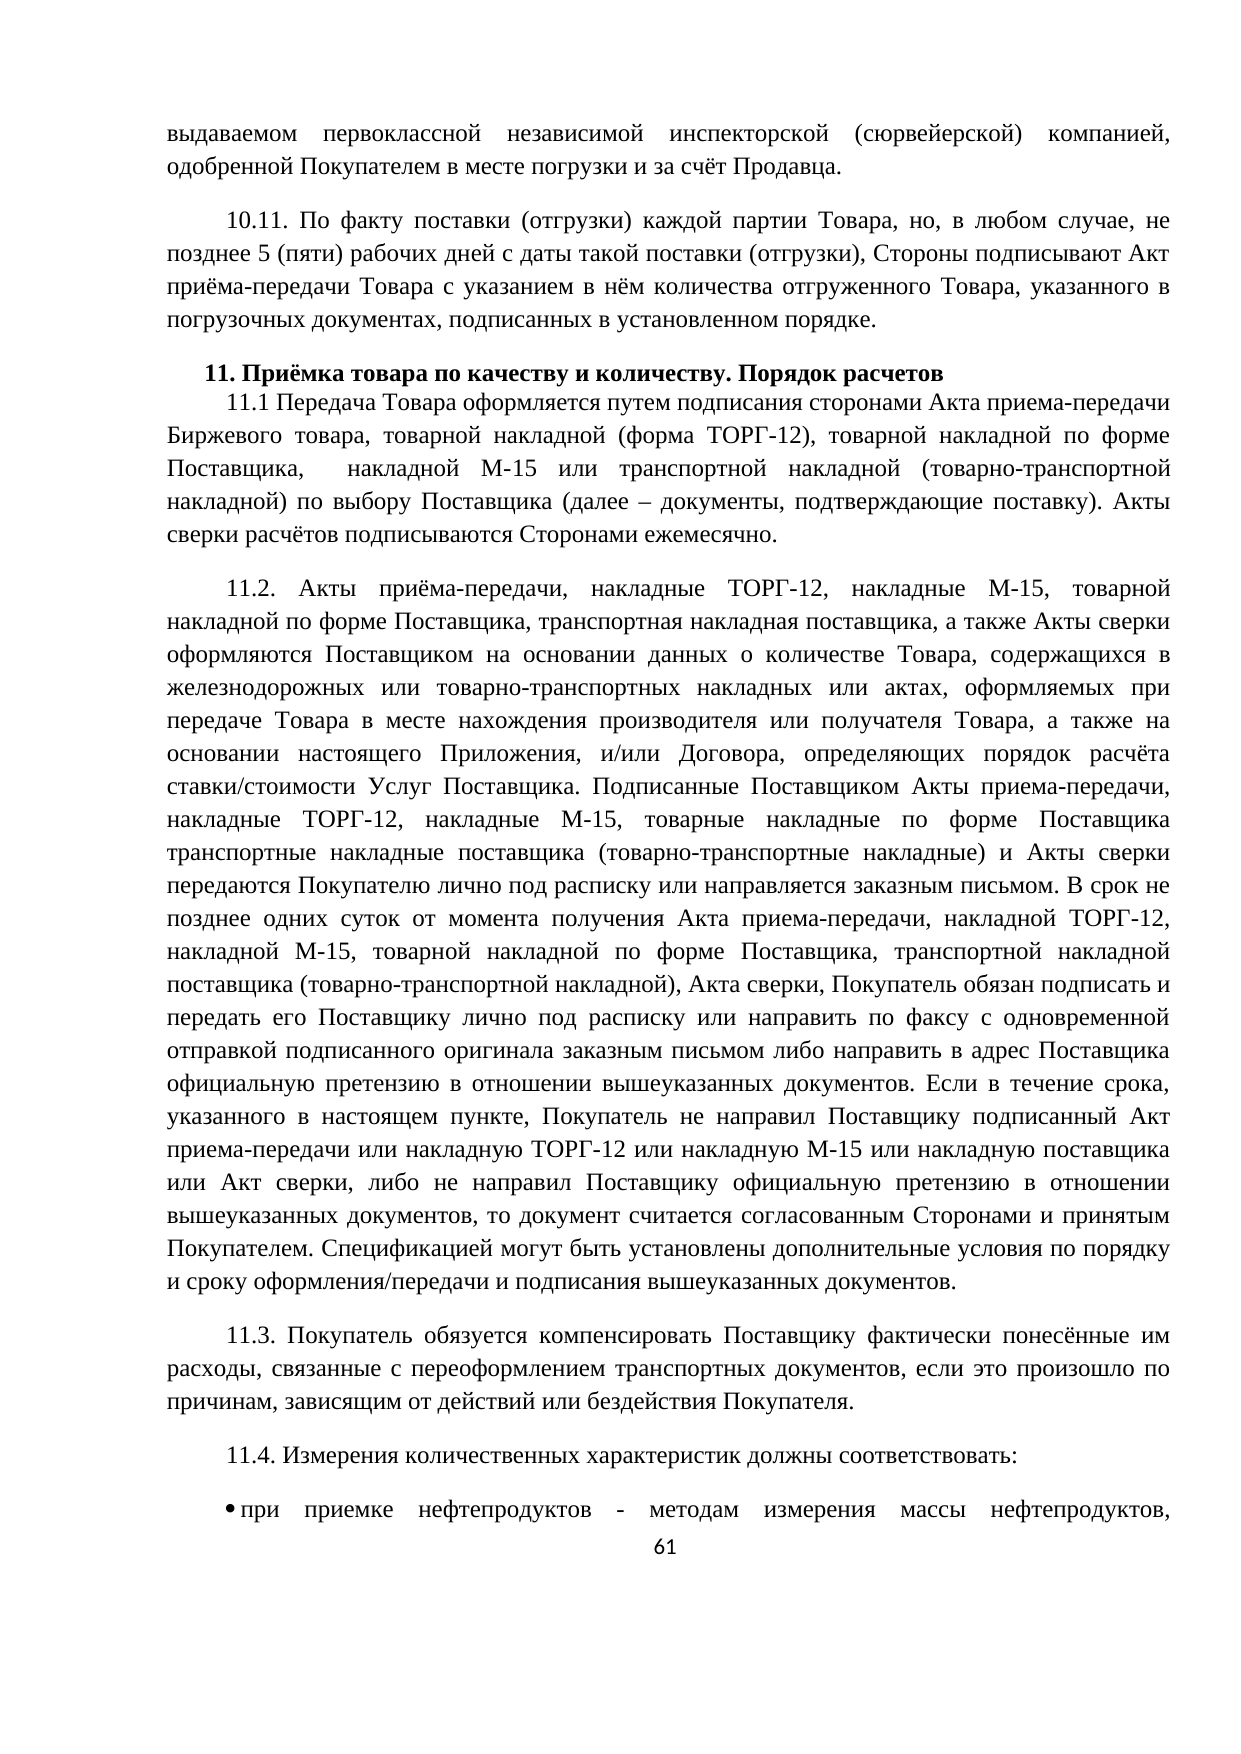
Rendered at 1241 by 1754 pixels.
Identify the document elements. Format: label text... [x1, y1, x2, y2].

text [167, 118, 1171, 180]
list Приёмка товара по качеству и количеству. Порядок расчетов [204, 358, 1171, 387]
text 11.3. Покупатель обязуется компенсировать Поставщику фактически понесённые им расходы, связанные с переоформлением транспортных документов, если это произошло по причинам, зависящим от действий или бездействия Покупателя. [167, 1320, 1171, 1415]
text 11.1 Передача Товара оформляется путем подписания сторонами Акта приема-передачи Биржевого товара, товарной накладной (форма ТОРГ-12), товарной накладной по форме Поставщика, накладной М-15 или транспортной накладной (товарно-транспортной накладной) по выбору Поставщика (далее – документы, подтверждающие поставку). Акты сверки расчётов подписываются Сторонами ежемесячно. [167, 387, 1171, 548]
text 11.2. Акты приёма-передачи, накладные ТОРГ-12, накладные М-15, товарной накладной по форме Поставщика, транспортная накладная поставщика, а также Акты сверки оформляются Поставщиком на основании данных о количестве Товара, содержащихся в железнодорожных или товарно-транспортных накладных или актах, оформляемых при передаче Товара в месте нахождения производителя или получателя Товара, а также на основании настоящего Приложения, и/или Договора, определяющих порядок расчёта ставки/стоимости Услуг Поставщика. Подписанные Поставщиком Акты приема-передачи, накладные ТОРГ-12, накладные М-15, товарные накладные по форме Поставщика транспортные накладные поставщика (товарно-транспортные накладные) и Акты сверки передаются Покупателю лично под расписку или направляется заказным письмом. В срок не позднее одних суток от момента получения Акта приема-передачи, накладной ТОРГ-12, накладной М-15, товарной накладной по форме Поставщика, транспортной накладной поставщика (товарно-транспортной накладной), Акта сверки, Покупатель обязан подписать и передать его Поставщику лично под расписку или направить по факсу с одновременной отправкой подписанного оригинала заказным письмом либо направить в адрес Поставщика официальную претензию в отношении вышеуказанных документов. Если в течение срока, указанного в настоящем пункте, Покупатель не направил Поставщику подписанный Акт приема-передачи или накладную ТОРГ-12 или накладную М-15 или накладную поставщика или Акт сверки, либо не направил Поставщику официальную претензию в отношении вышеуказанных документов, то документ считается согласованным Сторонами и принятым Покупателем. Спецификацией могут быть установлены дополнительные условия по порядку и сроку оформления/передачи и подписания вышеуказанных документов. [167, 573, 1171, 1295]
text 11.4. Измерения количественных характеристик должны соответствовать: [167, 1440, 1171, 1469]
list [167, 1494, 1171, 1522]
text 10.11. По факту поставки (отгрузки) каждой партии Товара, но, в любом случае, не позднее 5 (пяти) рабочих дней с даты такой поставки (отгрузки), Стороны подписывают Акт приёма-передачи Товара с указанием в нём количества отгруженного Товара, указанного в погрузочных документах, подписанных в установленном порядке. [167, 205, 1171, 333]
